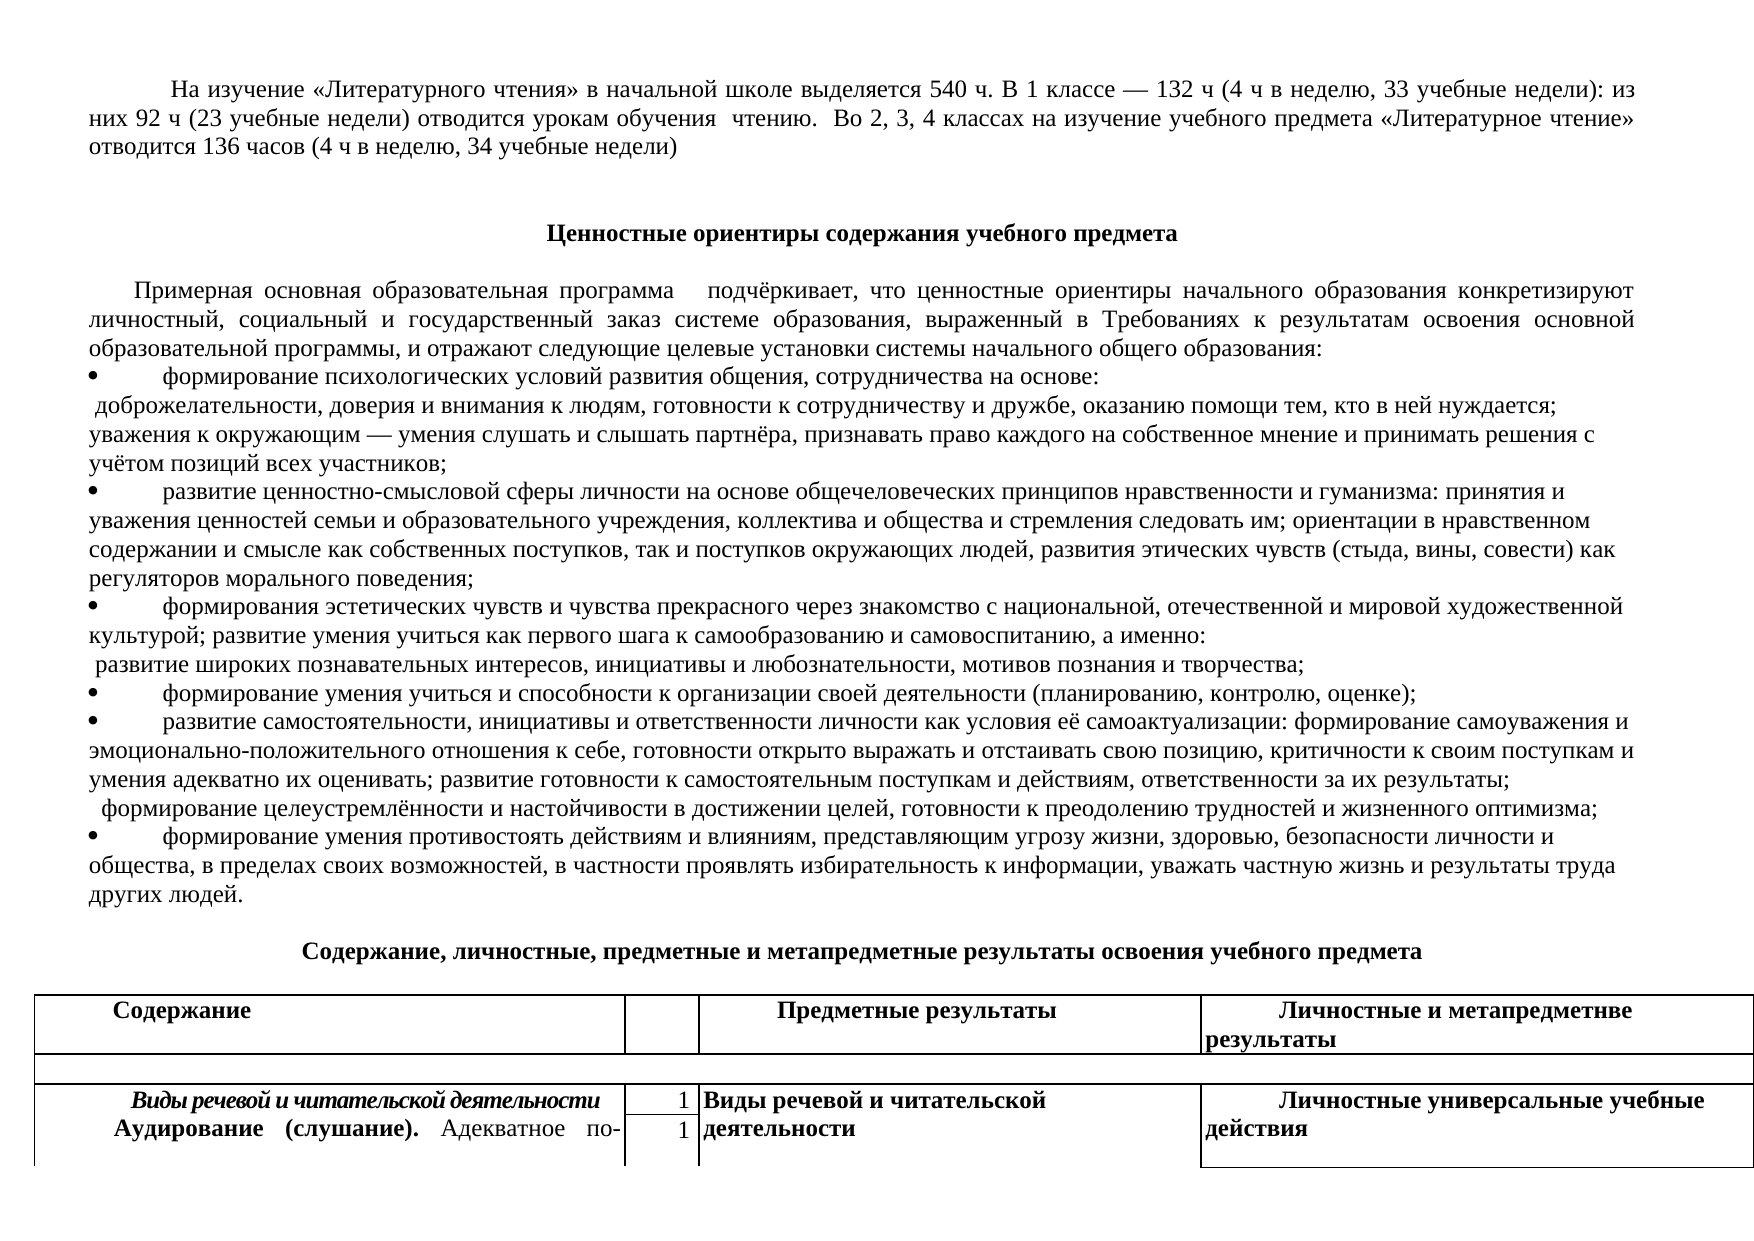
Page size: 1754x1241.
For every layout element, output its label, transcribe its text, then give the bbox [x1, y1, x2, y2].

text Содержание, личностные, предметные и метапредметные результаты освоения учебного предмета [89, 936, 1636, 965]
list развитие ценностно-смысловой сферы личности на основе общечеловеческих принципов нравственности и гуманизма: принятия и уважения ценностей семьи и образовательного учреждения, коллектива и общества и стремления следовать им; ориентации в нравственном содержании и смысле как собственных поступков, так и поступков окружающих людей, развития этических чувств (стыда, вины, совести) как регуляторов морального поведения; [89, 476, 1636, 591]
text Примерная основная образовательная программа подчёркивает, что ценностные ориентиры начального образования конкретизируют личностный, социальный и государственный заказ системе образования, выраженный в Требованиях к результатам освоения основной образовательной программы, и отражают следующие целевые установки системы начального общего образования: [89, 275, 1636, 361]
list формирование психологических условий развития общения, сотрудничества на основе: [89, 361, 1636, 390]
table_cell 1 1 [626, 1115, 698, 1166]
list формирование умения учиться и способности к организации своей деятельности (планированию, контролю, оценке); [89, 678, 1636, 706]
list формирования эстетических чувств и чувства прекрасного через знакомство с национальной, отечественной и мировой художественной культурой; развитие умения учиться как первого шага к самообразованию и самовоспитанию, а именно: [89, 591, 1636, 649]
list развитие самостоятельности, инициативы и ответственности личности как условия её самоактуализации: формирование самоуважения и эмоционально-положительного отношения к себе, готовности открыто выражать и отстаивать свою позицию, критичности к своим поступкам и умения адекватно их оценивать; развитие готовности к самостоятельным поступкам и действиям, ответственности за их результаты; [89, 706, 1636, 793]
table_header Личностные и метапредметнве результаты [1202, 996, 1753, 1053]
text развитие широких познавательных интересов, инициативы и любознательности, мотивов познания и творчества; [89, 649, 1636, 678]
table_header Содержание [35, 996, 624, 1053]
table_header [626, 996, 698, 1053]
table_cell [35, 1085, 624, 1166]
table_cell [35, 1055, 1753, 1083]
text Ценностные ориентиры содержания учебного предмета [89, 218, 1636, 246]
text формирование целеустремлённости и настойчивости в достижении целей, готовности к преодолению трудностей и жизненного оптимизма; [89, 793, 1636, 821]
table_cell 1 [626, 1085, 698, 1113]
text На изучение «Литературного чтения» в начальной школе выделяется 540 ч. В 1 классе — 132 ч (4 ч в неделю, 33 учебные недели): из них 92 ч (23 учебные недели) отводится урокам обучения чтению. Во 2, 3, 4 классах на изучение учебного предмета «Литературное чтение» отводится 136 часов (4 ч в неделю, 34 учебные недели) [89, 74, 1636, 160]
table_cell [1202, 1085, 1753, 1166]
table_header Предметные результаты [700, 996, 1200, 1053]
text доброжелательности, доверия и внимания к людям, готовности к сотрудничеству и дружбе, оказанию помощи тем, кто в ней нуждается; уважения к окружающим — умения слушать и слышать партнёра, признавать право каждого на собственное мнение и принимать решения с учётом позиций всех участников; [89, 390, 1636, 476]
list формирование умения противостоять действиям и влияниям, представляющим угрозу жизни, здоровью, безопасности личности и общества, в пределах своих возможностей, в частности проявлять избирательность к информации, уважать частную жизнь и результаты труда других людей. [89, 821, 1636, 908]
